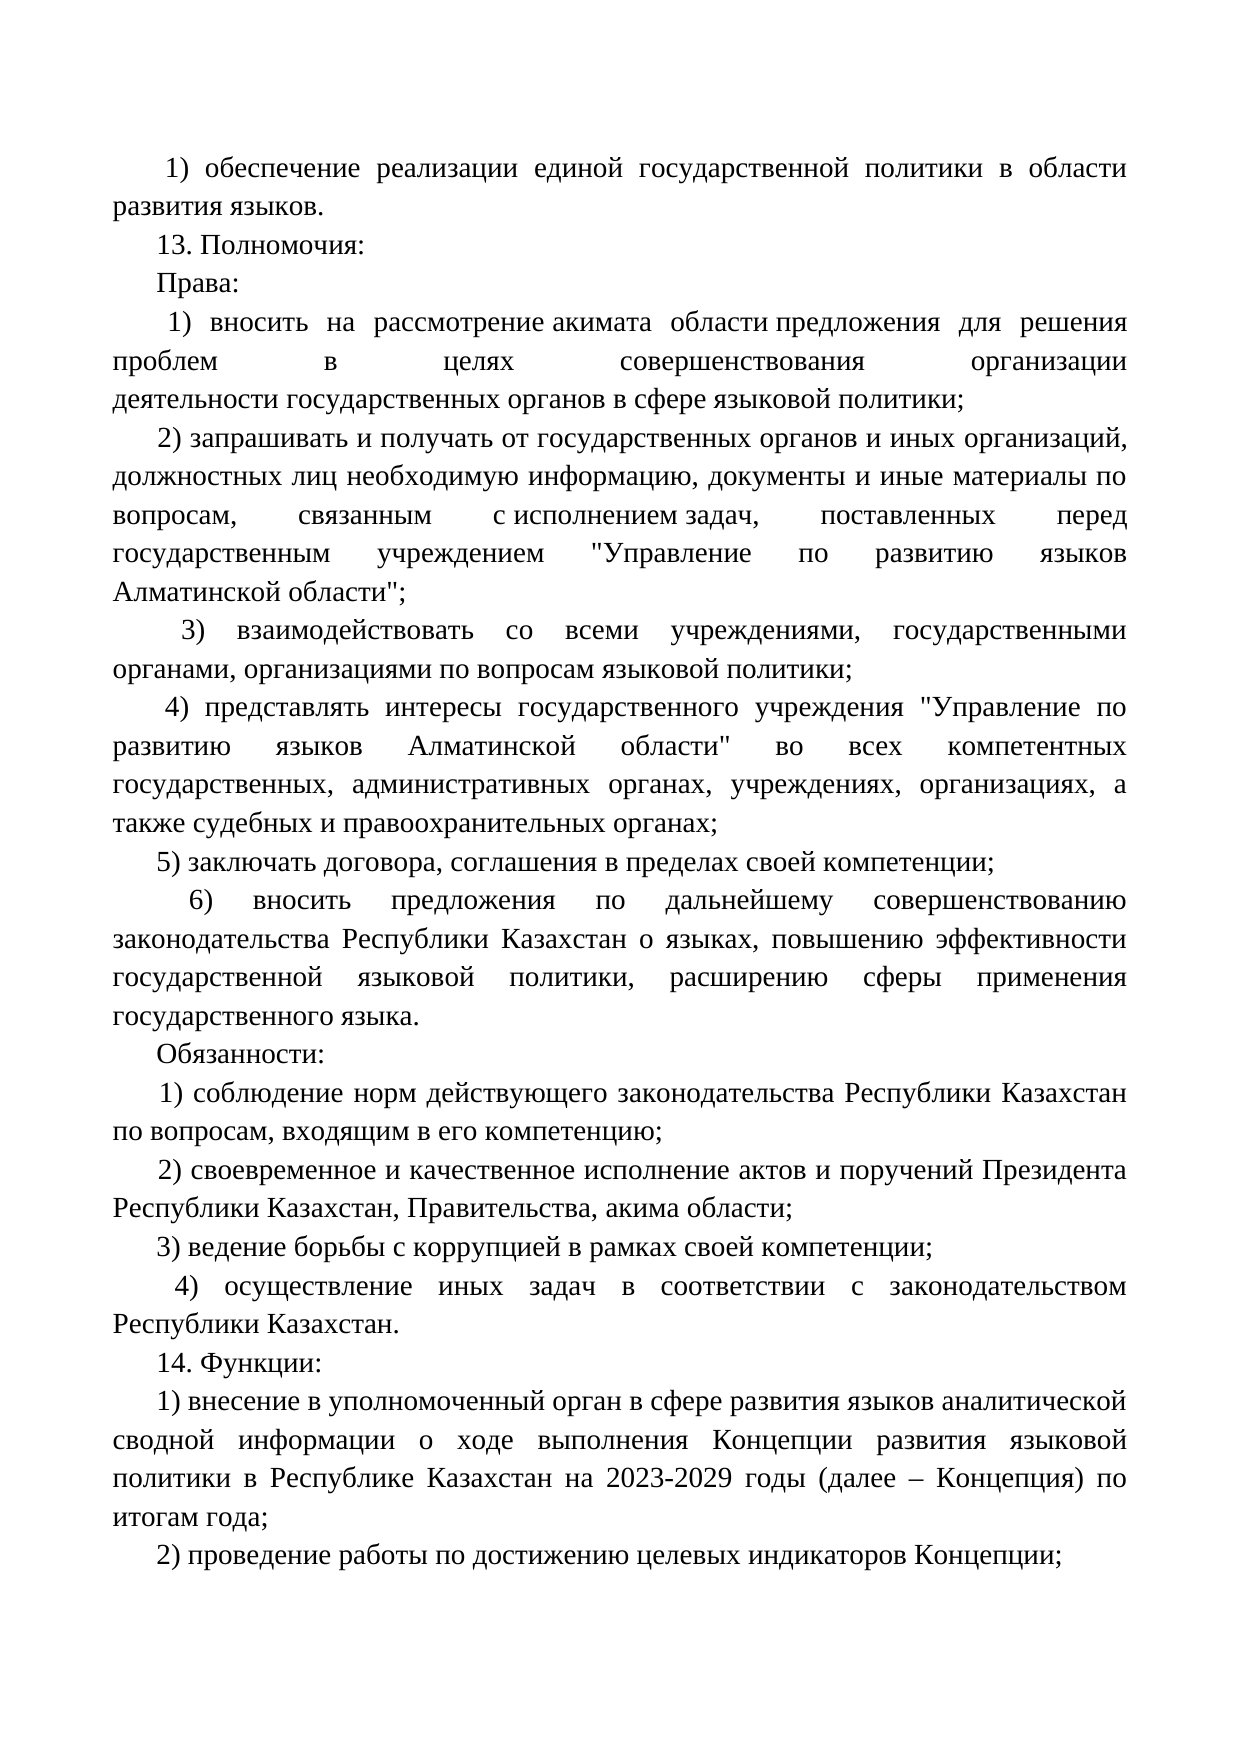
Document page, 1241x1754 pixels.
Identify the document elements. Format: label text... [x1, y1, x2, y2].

text 6) вносить предложения по дальнейшему совершенствованию законодательства Республики Казахстан о языках, повышению эффективности государственной языковой политики, расширению сферы применения государственного языка. [112, 882, 1128, 1031]
text Права: [112, 266, 1128, 299]
text 5) заключать договора, соглашения в пределах своей компетенции; [112, 844, 1128, 877]
text 14. Функции: [112, 1345, 1128, 1378]
text 4) представлять интересы государственного учреждения "Управление по развитию языков Алматинской области" во всех компетентных государственных, административных органах, учреждениях, организациях, а также судебных и правоохранительных органах; [112, 689, 1128, 839]
text 1) вносить на рассмотрение акимата области предложения для решения проблем в целях совершенствования организации деятельности государственных органов в сфере языковой политики; [112, 304, 1128, 415]
text 2) своевременное и качественное исполнение актов и поручений Президента Республики Казахстан, Правительства, акима области; [112, 1152, 1128, 1224]
text 3) ведение борьбы с коррупцией в рамках своей компетенции; [112, 1229, 1128, 1263]
text 1) обеспечение реализации единой государственной политики в области развития языков. [112, 150, 1128, 222]
text 1) внесение в уполномоченный орган в сфере развития языков аналитической сводной информации о ходе выполнения Концепции развития языковой политики в Республике Казахстан на 2023-2029 годы (далее – Концепция) по итогам года; [112, 1383, 1128, 1532]
text 1) соблюдение норм действующего законодательства Республики Казахстан по вопросам, входящим в его компетенцию; [112, 1075, 1128, 1147]
text 13. Полномочия: [112, 227, 1128, 261]
text Обязанности: [112, 1036, 1128, 1070]
text 3) взаимодействовать со всеми учреждениями, государственными органами, организациями по вопросам языковой политики; [112, 612, 1128, 684]
text 4) осуществление иных задач в соответствии с законодательством Республики Казахстан. [112, 1268, 1128, 1340]
text 2) проведение работы по достижению целевых индикаторов Концепции; [112, 1537, 1128, 1571]
text 2) запрашивать и получать от государственных органов и иных организаций, должностных лиц необходимую информацию, документы и иные материалы по вопросам, связанным с исполнением задач, поставленных перед государственным учреждением "Управление по развитию языков Алматинской области"; [112, 420, 1128, 607]
